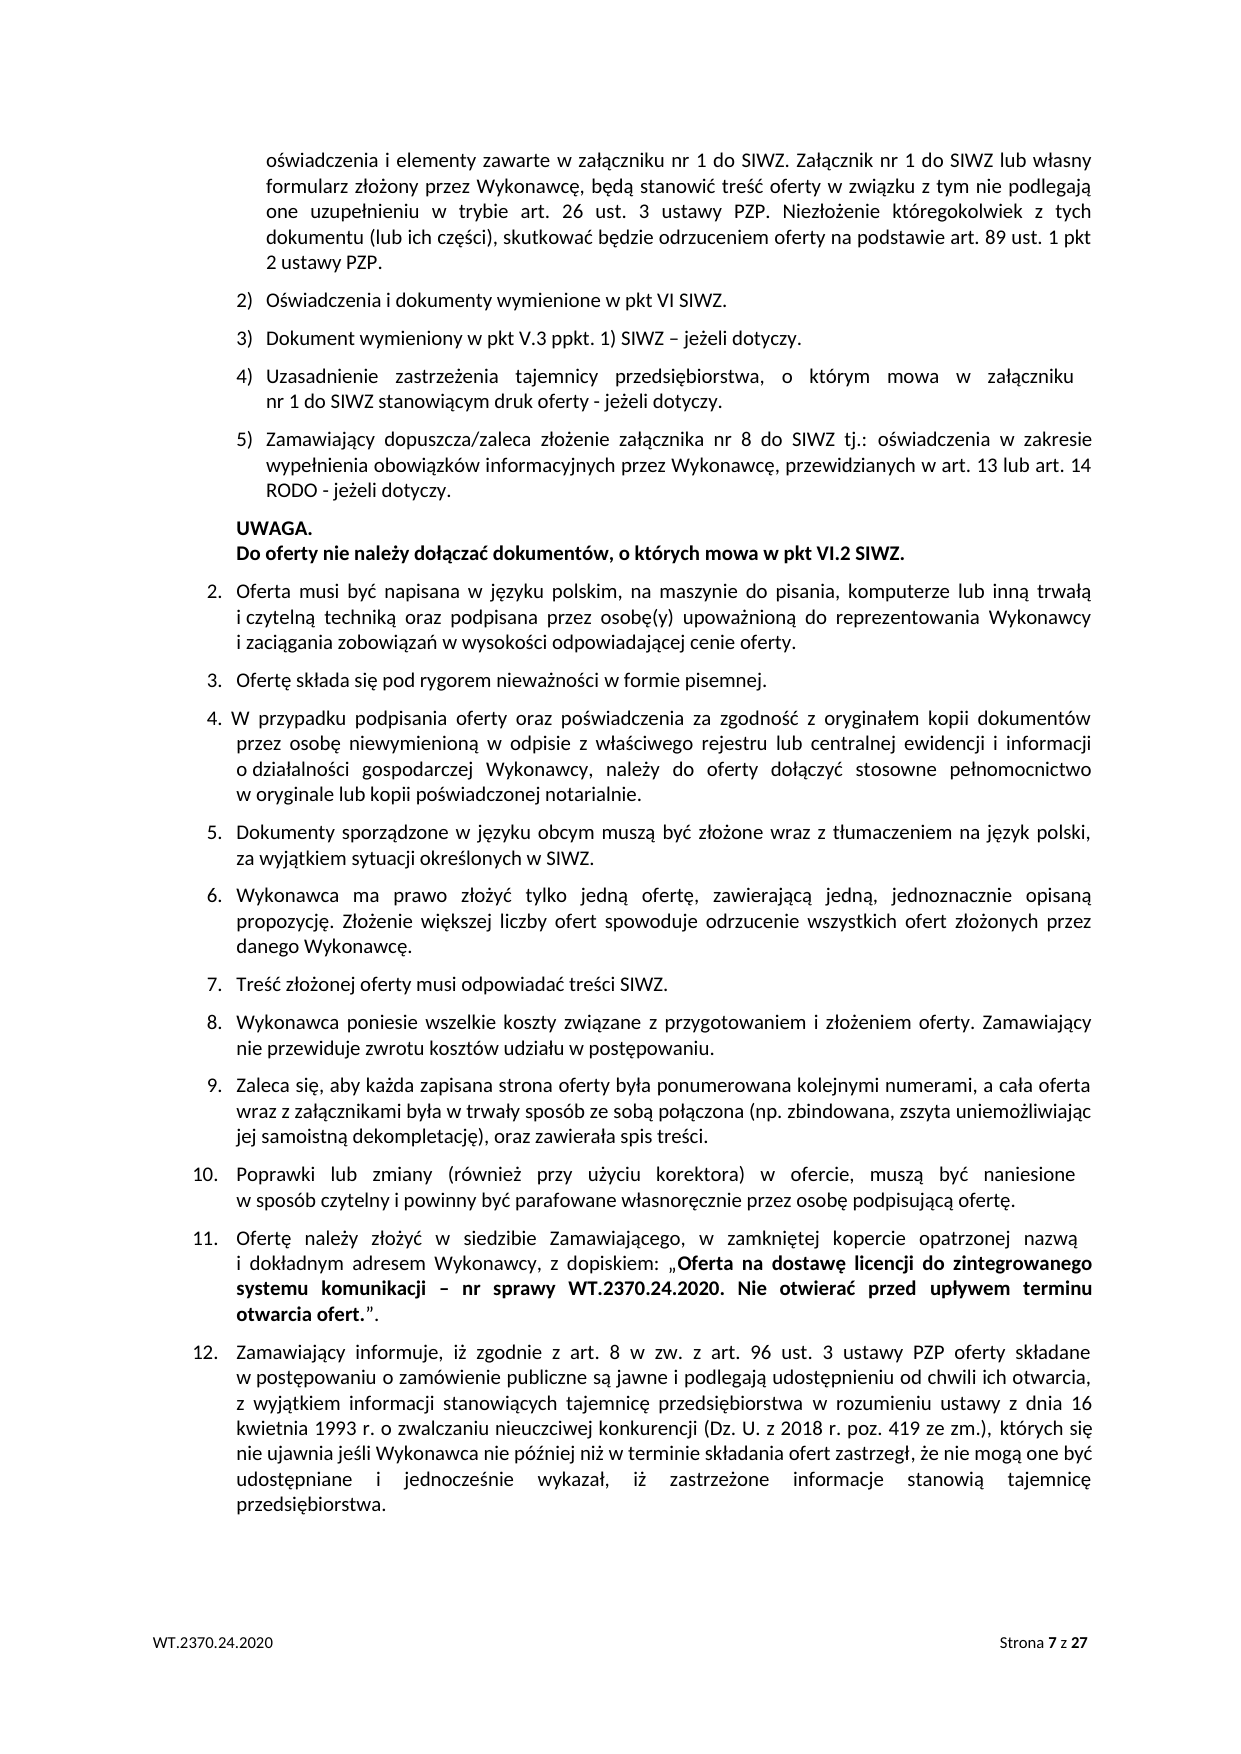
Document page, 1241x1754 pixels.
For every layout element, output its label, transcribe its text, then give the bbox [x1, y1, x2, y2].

text 3) Dokument wymieniony w pkt V.3 ppkt. 1) SIWZ – jeżeli dotyczy. [236, 325, 1093, 351]
text 12. Zamawiający informuje, iż zgodnie z art. 8 w zw. z art. 96 ust. 3 ustawy PZP oferty składane w postępowaniu o zamówienie publiczne są jawne i podlegają udostępnieniu od chwili ich otwarcia, z wyjątkiem informacji stanowiących tajemnicę przedsiębiorstwa w rozumieniu ustawy z dnia 16 kwietnia 1993 r. o zwalczaniu nieuczciwej konkurencji (Dz. U. z 2018 r. poz. 419 ze zm.), których się nie ujawnia jeśli Wykonawca nie później niż w terminie składania ofert zastrzegł, że nie mogą one być udostępniane i jednocześnie wykazał, iż zastrzeżone informacje stanowią tajemnicę przedsiębiorstwa. [192, 1339, 1093, 1517]
text UWAGA. [236, 515, 1093, 541]
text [236, 148, 1093, 275]
text 9. Zaleca się, aby każda zapisana strona oferty była ponumerowana kolejnymi numerami, a cała oferta wraz z załącznikami była w trwały sposób ze sobą połączona (np. zbindowana, zszyta uniemożliwiając jej samoistną dekompletację), oraz zawierała spis treści. [207, 1073, 1093, 1149]
text 8. Wykonawca poniesie wszelkie koszty związane z przygotowaniem i złożeniem oferty. Zamawiający nie przewiduje zwrotu kosztów udziału w postępowaniu. [207, 1009, 1093, 1060]
text 4) Uzasadnienie zastrzeżenia tajemnicy przedsiębiorstwa, o którym mowa w załączniku nr 1 do SIWZ stanowiącym druk oferty - jeżeli dotyczy. [236, 363, 1093, 414]
text 2. Oferta musi być napisana w języku polskim, na maszynie do pisania, komputerze lub inną trwałą i czytelną techniką oraz podpisana przez osobę(y) upoważnioną do reprezentowania Wykonawcy i zaciągania zobowiązań w wysokości odpowiadającej cenie oferty. [207, 578, 1093, 655]
text 5) Zamawiający dopuszcza/zaleca złożenie załącznika nr 8 do SIWZ tj.: oświadczenia w zakresie wypełnienia obowiązków informacyjnych przez Wykonawcę, przewidzianych w art. 13 lub art. 14 RODO - jeżeli dotyczy. [236, 426, 1093, 503]
text 7. Treść złożonej oferty musi odpowiadać treści SIWZ. [207, 971, 1093, 997]
text 3. Ofertę składa się pod rygorem nieważności w formie pisemnej. [207, 667, 1093, 693]
text 2) Oświadczenia i dokumenty wymienione w pkt VI SIWZ. [236, 287, 1093, 313]
text Do oferty nie należy dołączać dokumentów, o których mowa w pkt VI.2 SIWZ. [236, 541, 1093, 566]
text 4. W przypadku podpisania oferty oraz poświadczenia za zgodność z oryginałem kopii dokumentów przez osobę niewymienioną w odpisie z właściwego rejestru lub centralnej ewidencji i informacji o działalności gospodarczej Wykonawcy, należy do oferty dołączyć stosowne pełnomocnictwo w oryginale lub kopii poświadczonej notarialnie. [207, 705, 1093, 807]
text 11. Ofertę należy złożyć w siedzibie Zamawiającego, w zamkniętej kopercie opatrzonej nazwą i dokładnym adresem Wykonawcy, z dopiskiem: „Oferta na dostawę licencji do zintegrowanego systemu komunikacji – nr sprawy WT.2370.24.2020. Nie otwierać przed upływem terminu otwarcia ofert.”. [192, 1225, 1093, 1326]
text 10. Poprawki lub zmiany (również przy użyciu korektora) w ofercie, muszą być naniesione w sposób czytelny i powinny być parafowane własnoręcznie przez osobę podpisującą ofertę. [192, 1161, 1093, 1212]
text 5. Dokumenty sporządzone w języku obcym muszą być złożone wraz z tłumaczeniem na język polski, za wyjątkiem sytuacji określonych w SIWZ. [207, 819, 1093, 870]
text 6. Wykonawca ma prawo złożyć tylko jedną ofertę, zawierającą jedną, jednoznacznie opisaną propozycję. Złożenie większej liczby ofert spowoduje odrzucenie wszystkich ofert złożonych przez danego Wykonawcę. [207, 883, 1093, 959]
